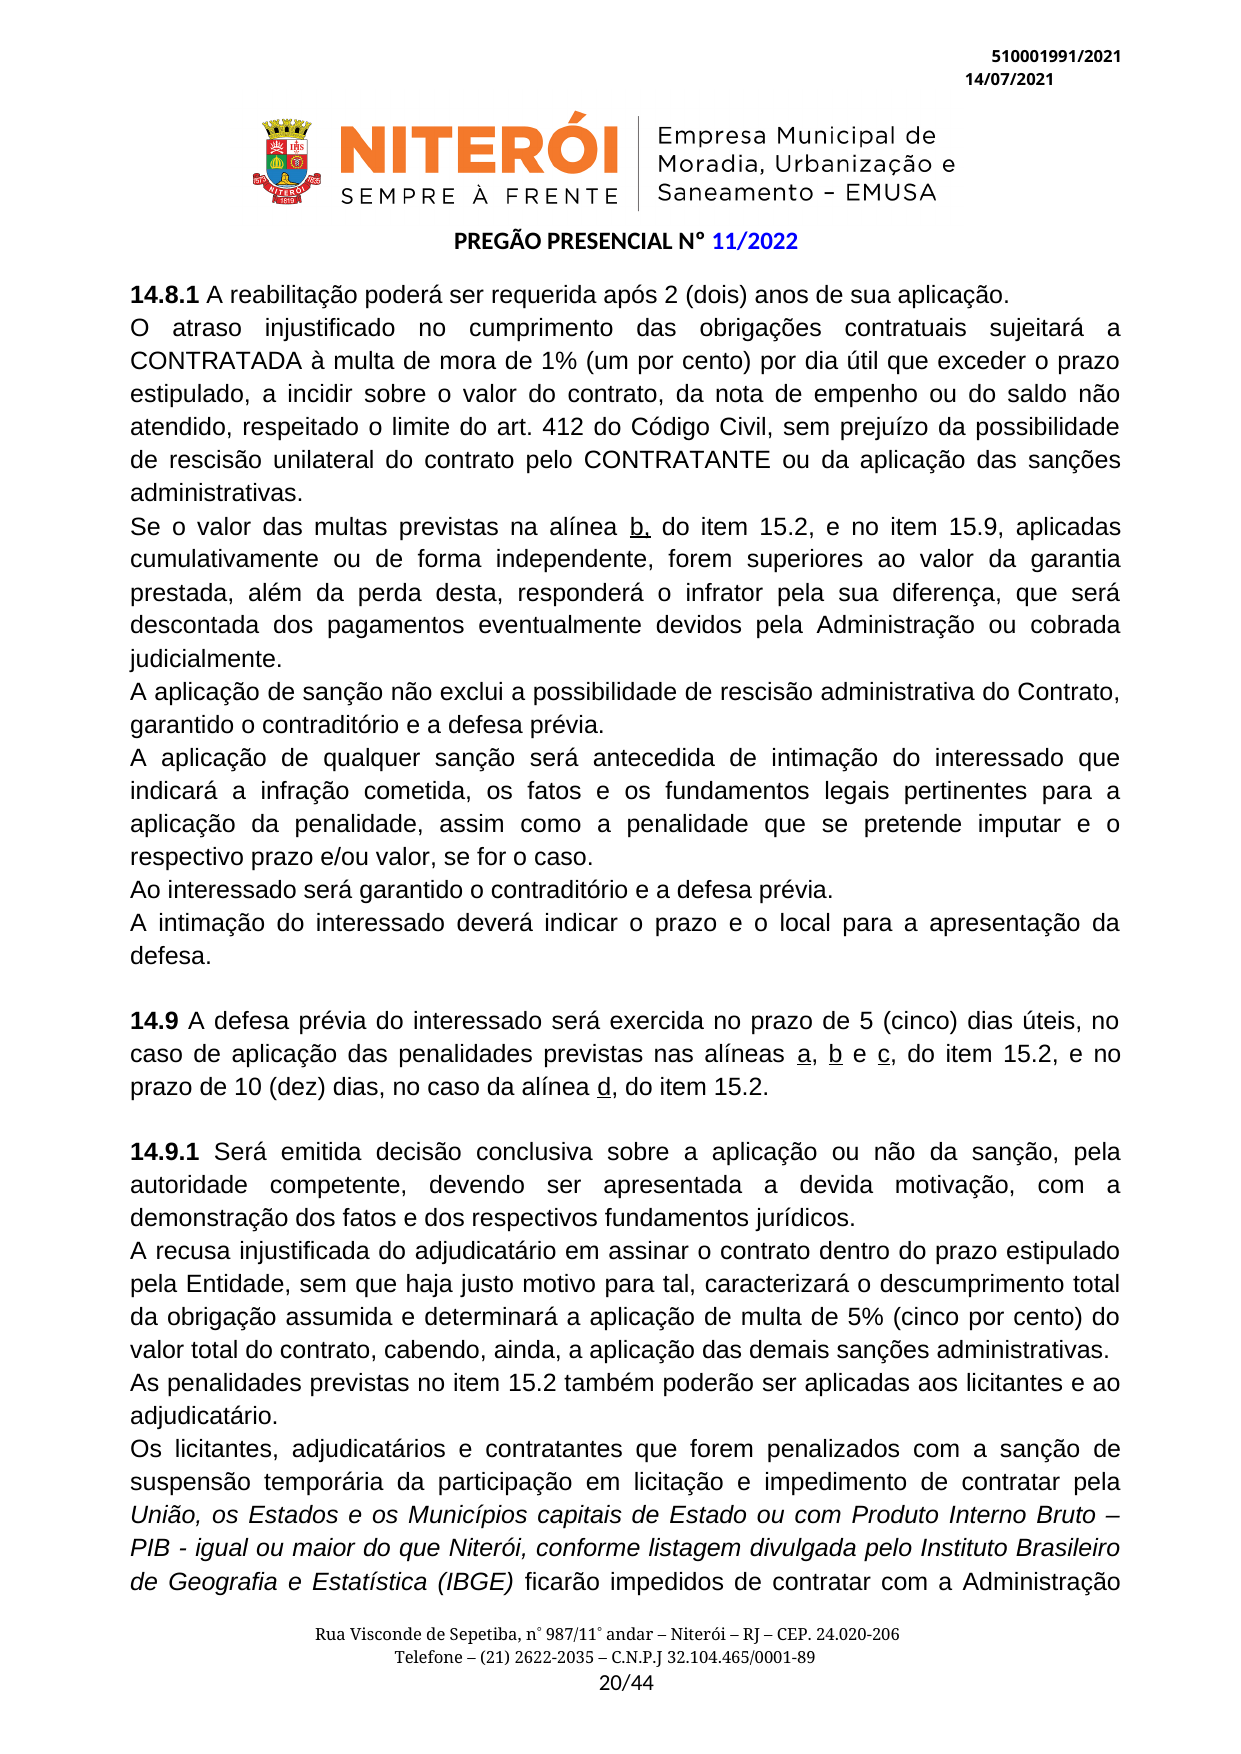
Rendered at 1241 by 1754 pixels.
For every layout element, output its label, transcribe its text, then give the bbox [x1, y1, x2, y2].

text A intimação do interessado deverá indicar o prazo e o local para a apresentação da defesa. [130, 908, 1122, 969]
text A aplicação de qualquer sanção será antecedida de intimação do interessado que indicará a infração cometida, os fatos e os fundamentos legais pertinentes para a aplicação da penalidade, assim como a penalidade que se pretende imputar e o respectivo prazo e/ou valor, se for o caso. [130, 743, 1122, 870]
text Se o valor das multas previstas na alínea b, do item 15.2, e no item 15.9, aplicadas cumulativamente ou de forma independente, forem superiores ao valor da garantia prestada, além da perda desta, responderá o infrator pela sua diferença, que será descontada dos pagamentos eventualmente devidos pela Administração ou cobrada judicialmente. [130, 511, 1122, 672]
text 14.9 A defesa prévia do interessado será exercida no prazo de 5 (cinco) dias úteis, no caso de aplicação das penalidades previstas nas alíneas a, b e c, do item 15.2, e no prazo de 10 (dez) dias, no caso da alínea d, do item 15.2. [130, 1006, 1122, 1101]
text 14.9.1 Será emitida decisão conclusiva sobre a aplicação ou não da sanção, pela autoridade competente, devendo ser apresentada a devida motivação, com a demonstração dos fatos e dos respectivos fundamentos jurídicos. [130, 1137, 1122, 1232]
text Ao interessado será garantido o contraditório e a defesa prévia. [130, 875, 1122, 903]
text As penalidades previstas no item 15.2 também poderão ser aplicadas aos licitantes e ao adjudicatário. [130, 1368, 1122, 1430]
text A aplicação de sanção não exclui a possibilidade de rescisão administrativa do Contrato, garantido o contraditório e a defesa prévia. [130, 677, 1122, 738]
text 14.8.1 A reabilitação poderá ser requerida após 2 (dois) anos de sua aplicação. [130, 280, 1122, 309]
text O atraso injustificado no cumprimento das obrigações contratuais sujeitará a CONTRATADA à multa de mora de 1% (um por cento) por dia útil que exceder o prazo estipulado, a incidir sobre o valor do contrato, da nota de empenho ou do saldo não atendido, respeitado o limite do art. 412 do Código Civil, sem prejuízo da possibilidade de rescisão unilateral do contrato pelo CONTRATANTE ou da aplicação das sanções administrativas. [130, 313, 1122, 507]
text A recusa injustificada do adjudicatário em assinar o contrato dentro do prazo estipulado pela Entidade, sem que haja justo motivo para tal, caracterizará o descumprimento total da obrigação assumida e determinará a aplicação de multa de 5% (cinco por cento) do valor total do contrato, cabendo, ainda, a aplicação das demais sanções administrativas. [130, 1236, 1122, 1364]
picture [228, 89, 965, 226]
